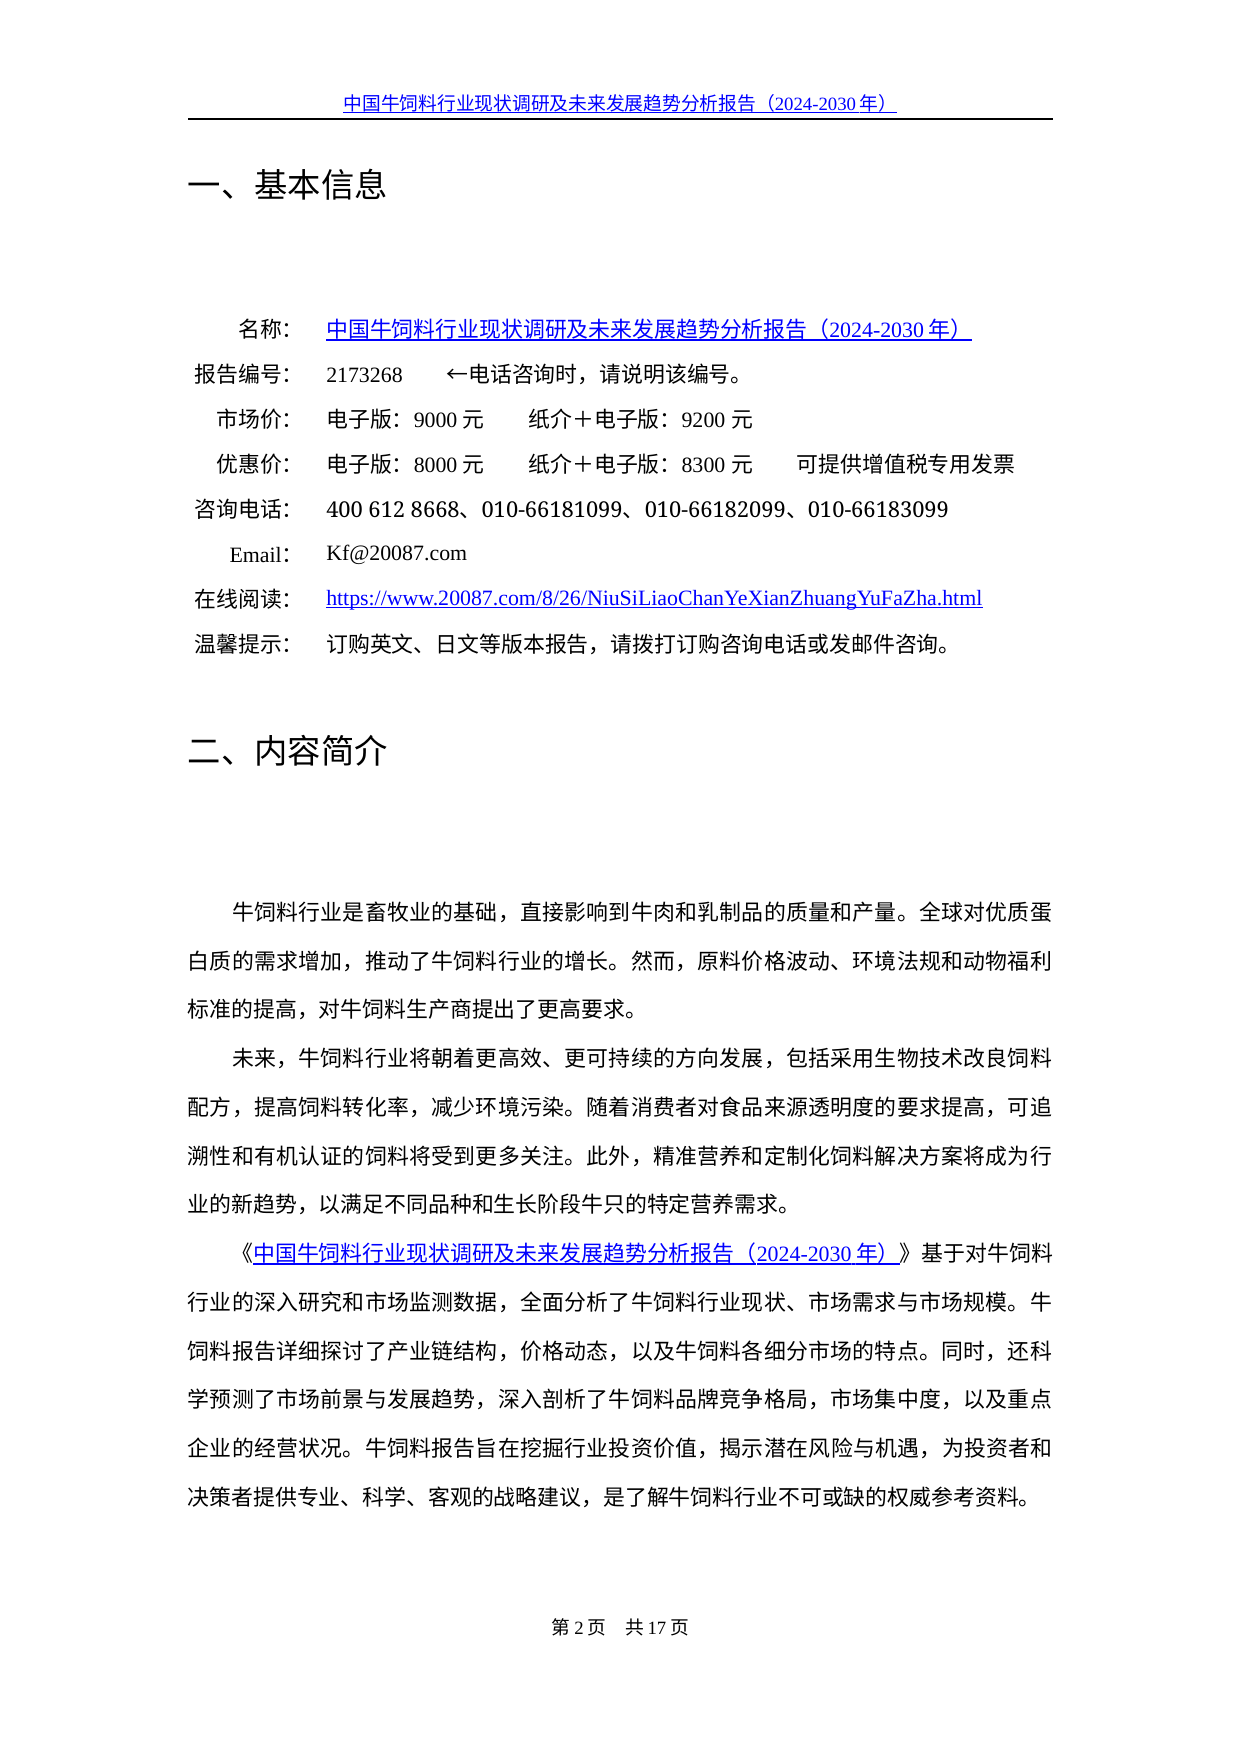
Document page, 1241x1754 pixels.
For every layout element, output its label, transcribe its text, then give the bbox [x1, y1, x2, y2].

table_cell 温馨提示： [167, 627, 315, 672]
title 一、基本信息 [187, 150, 1053, 215]
table_cell Kf@20087.com [315, 537, 1073, 582]
table_header 中国牛饲料行业现状调研及未来发展趋势分析报告（2024-2030年） [315, 312, 1073, 357]
table_cell Email： [167, 537, 315, 582]
title 二、内容简介 [187, 717, 1053, 782]
table_header 名称： [167, 312, 315, 357]
table_cell 市场价： [167, 402, 315, 447]
table_cell 2173268 ←电话咨询时，请说明该编号。 [315, 357, 1073, 402]
table_cell 400 612 8668、010-66181099、010-66182099、010-66183099 [315, 492, 1073, 537]
table_cell 报告编号： [167, 357, 315, 402]
table_cell 电子版：9000 元 纸介＋电子版：9200 元 [315, 402, 1073, 447]
table_cell 咨询电话： [167, 492, 315, 537]
table_cell 电子版：8000 元 纸介＋电子版：8300 元 可提供增值税专用发票 [315, 447, 1073, 492]
table_cell 订购英文、日文等版本报告，请拨打订购咨询电话或发邮件咨询。 [315, 627, 1073, 672]
table_cell 优惠价： [167, 447, 315, 492]
table_cell [315, 582, 1073, 627]
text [187, 894, 1053, 1512]
table_cell 在线阅读： [167, 582, 315, 627]
